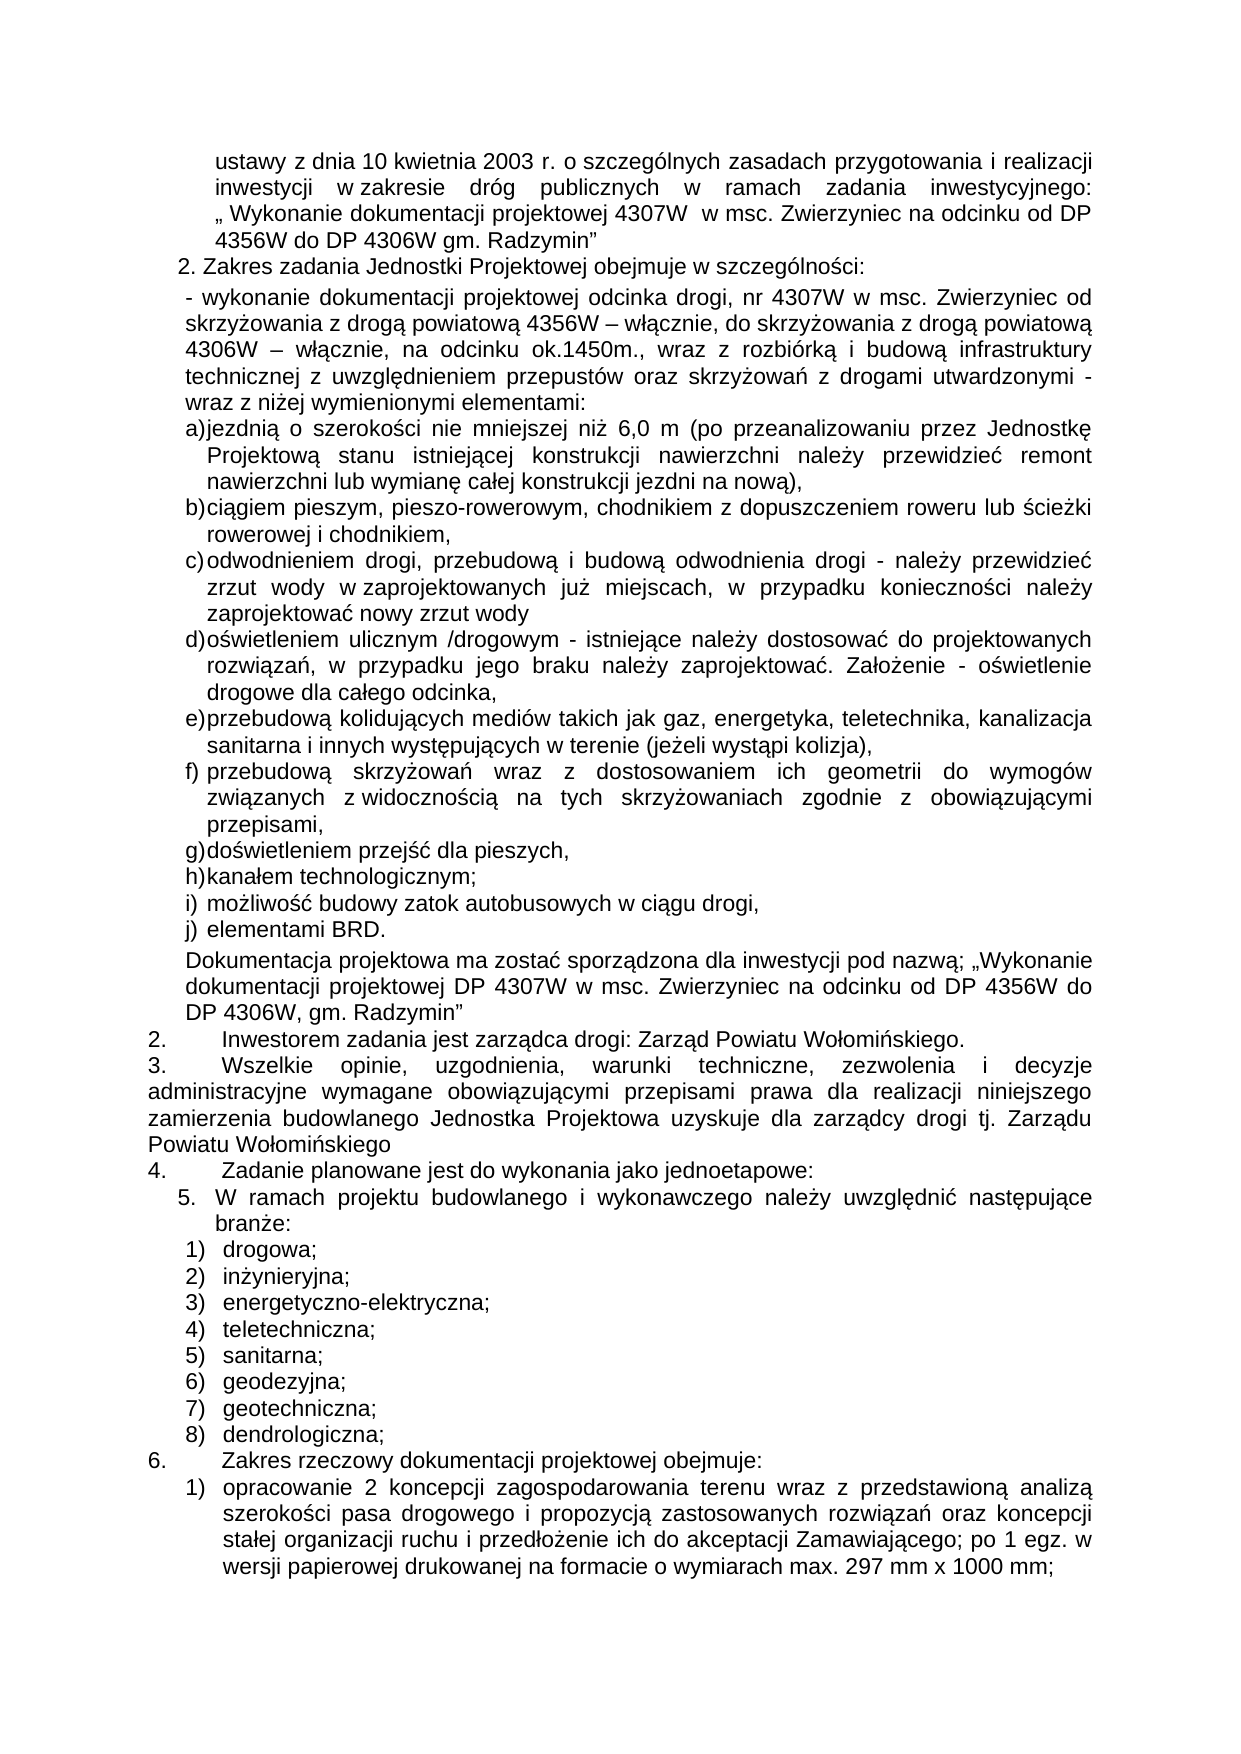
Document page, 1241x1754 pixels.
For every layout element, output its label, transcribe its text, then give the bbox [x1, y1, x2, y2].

list odwodnieniem drogi, przebudową i budową odwodnienia drogi - należy przewidzieć zrzut wody w zaprojektowanych już miejscach, w przypadku konieczności należy zaprojektować nowy zrzut wody [185, 547, 1093, 626]
list Dokumentacja projektowa ma zostać sporządzona dla inwestycji pod nazwą; „Wykonanie dokumentacji projektowej DP 4307W w msc. Zwierzyniec na odcinku od DP 4356W do DP 4306W, gm. Radzymin” [185, 947, 1093, 1026]
list oświetleniem ulicznym /drogowym - istniejące należy dostosować do projektowanych rozwiązań, w przypadku jego braku należy zaprojektować. Założenie - oświetlenie drogowe dla całego odcinka, [185, 626, 1093, 705]
list teletechniczna; [185, 1316, 1093, 1342]
list ciągiem pieszym, pieszo-rowerowym, chodnikiem z dopuszczeniem roweru lub ścieżki rowerowej i chodnikiem, [185, 494, 1093, 547]
list W ramach projektu budowlanego i wykonawczego należy uwzględnić następujące branże: [177, 1184, 1093, 1236]
list możliwość budowy zatok autobusowych w ciągu drogi, [185, 890, 1093, 916]
list drogowa; [185, 1236, 1093, 1263]
list sanitarna; [185, 1342, 1093, 1368]
list Zadanie planowane jest do wykonania jako jednoetapowe: [148, 1157, 1093, 1184]
list elementami BRD. [185, 916, 1093, 942]
list jezdnią o szerokości nie mniejszej niż 6,0 m (po przeanalizowaniu przez Jednostkę Projektową stanu istniejącej konstrukcji nawierzchni należy przewidzieć remont nawierzchni lub wymianę całej konstrukcji jezdni na nową), [185, 415, 1093, 494]
list inżynieryjna; [185, 1263, 1093, 1289]
list dendrologiczna; [185, 1421, 1093, 1447]
list przebudową kolidujących mediów takich jak gaz, energetyka, teletechnika, kanalizacja sanitarna i innych występujących w terenie (jeżeli wystąpi kolizja), [185, 705, 1093, 758]
list 2. Zakres zadania Jednostki Projektowej obejmuje w szczególności: [177, 253, 1093, 279]
list geotechniczna; [185, 1394, 1093, 1421]
list doświetleniem przejść dla pieszych, [185, 837, 1093, 863]
list przebudową skrzyżowań wraz z dostosowaniem ich geometrii do wymogów związanych z widocznością na tych skrzyżowaniach zgodnie z obowiązującymi przepisami, [185, 758, 1093, 837]
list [177, 148, 1093, 253]
list Zakres rzeczowy dokumentacji projektowej obejmuje: [148, 1447, 1093, 1474]
list kanałem technologicznym; [185, 863, 1093, 890]
list Inwestorem zadania jest zarządca drogi: Zarząd Powiatu Wołomińskiego. [148, 1026, 1093, 1052]
list energetyczno-elektryczna; [185, 1289, 1093, 1316]
list opracowanie 2 koncepcji zagospodarowania terenu wraz z przedstawioną analizą szerokości pasa drogowego i propozycją zastosowanych rozwiązań oraz koncepcji stałej organizacji ruchu i przedłożenie ich do akceptacji Zamawiającego; po 1 egz. w wersji papierowej drukowanej na formacie o wymiarach max. 297 mm x 1000 mm; [185, 1474, 1093, 1579]
list geodezyjna; [185, 1368, 1093, 1394]
list - wykonanie dokumentacji projektowej odcinka drogi, nr 4307W w msc. Zwierzyniec od skrzyżowania z drogą powiatową 4356W – włącznie, do skrzyżowania z drogą powiatową 4306W – włącznie, na odcinku ok.1450m., wraz z rozbiórką i budową infrastruktury technicznej z uwzględnieniem przepustów oraz skrzyżowań z drogami utwardzonymi - wraz z niżej wymienionymi elementami: [185, 283, 1093, 415]
list Wszelkie opinie, uzgodnienia, warunki techniczne, zezwolenia i decyzje administracyjne wymagane obowiązującymi przepisami prawa dla realizacji niniejszego zamierzenia budowlanego Jednostka Projektowa uzyskuje dla zarządcy drogi tj. Zarządu Powiatu Wołomińskiego [148, 1052, 1093, 1157]
